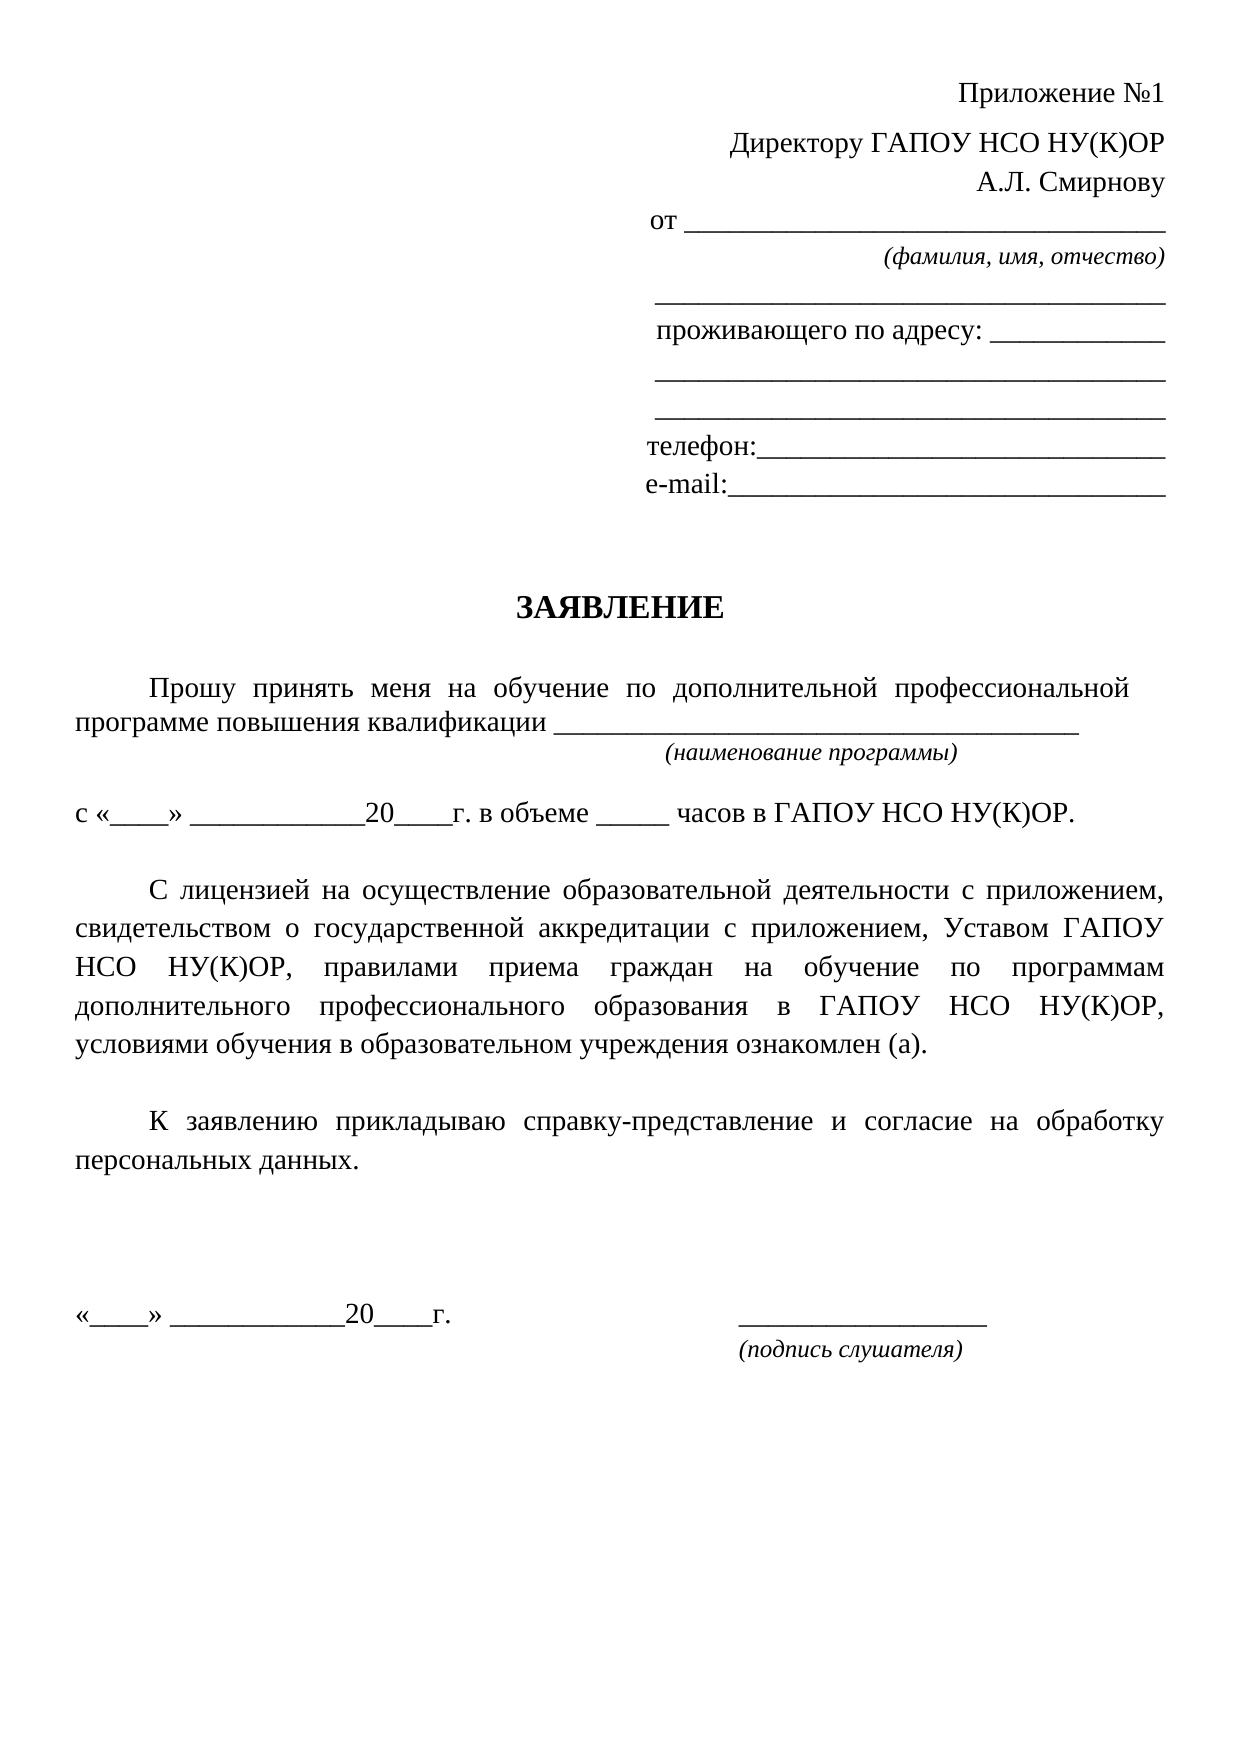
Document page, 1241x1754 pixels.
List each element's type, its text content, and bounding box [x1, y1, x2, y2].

text К заявлению прикладываю справку-представление и согласие на обработку персональных данных. [75, 1103, 1165, 1175]
text e-mail:______________________________ [75, 467, 1165, 500]
text с «____» ____________20____г. в объеме _____ часов в ГАПОУ НСО НУ(К)ОР. [75, 795, 1165, 828]
text ЗАЯВЛЕНИЕ [75, 588, 1165, 626]
text ___________________________________ [75, 389, 1165, 423]
text ___________________________________ [75, 274, 1165, 307]
text проживающего по адресу: ____________ [75, 312, 1165, 346]
text А.Л. Смирнову [75, 164, 1165, 197]
text «____» ____________20____г. _________________ [75, 1296, 1165, 1329]
text от _________________________________ [75, 202, 1165, 236]
text телефон:____________________________ [75, 428, 1165, 462]
text (фамилия, имя, отчество) [75, 241, 1165, 270]
text ___________________________________ [75, 351, 1165, 384]
text Директору ГАПОУ НСО НУ(К)ОР [75, 125, 1165, 159]
text С лицензией на осуществление образовательной деятельности с приложением, свидетельством о государственной аккредитации с приложением, Уставом ГАПОУ НСО НУ(К)ОР, правилами приема граждан на обучение по программам дополнительного профессионального образования в ГАПОУ НСО НУ(К)ОР, условиями обучения в образовательном учреждения ознакомлен (а). [75, 872, 1165, 1060]
text (подпись слушателя) [75, 1334, 1165, 1363]
text Приложение №1 [75, 75, 1165, 108]
text (наименование программы) [75, 737, 1131, 766]
text Прошу принять меня на обучение по дополнительной профессиональной программе повышения квалификации ____________________________________ [75, 670, 1131, 737]
